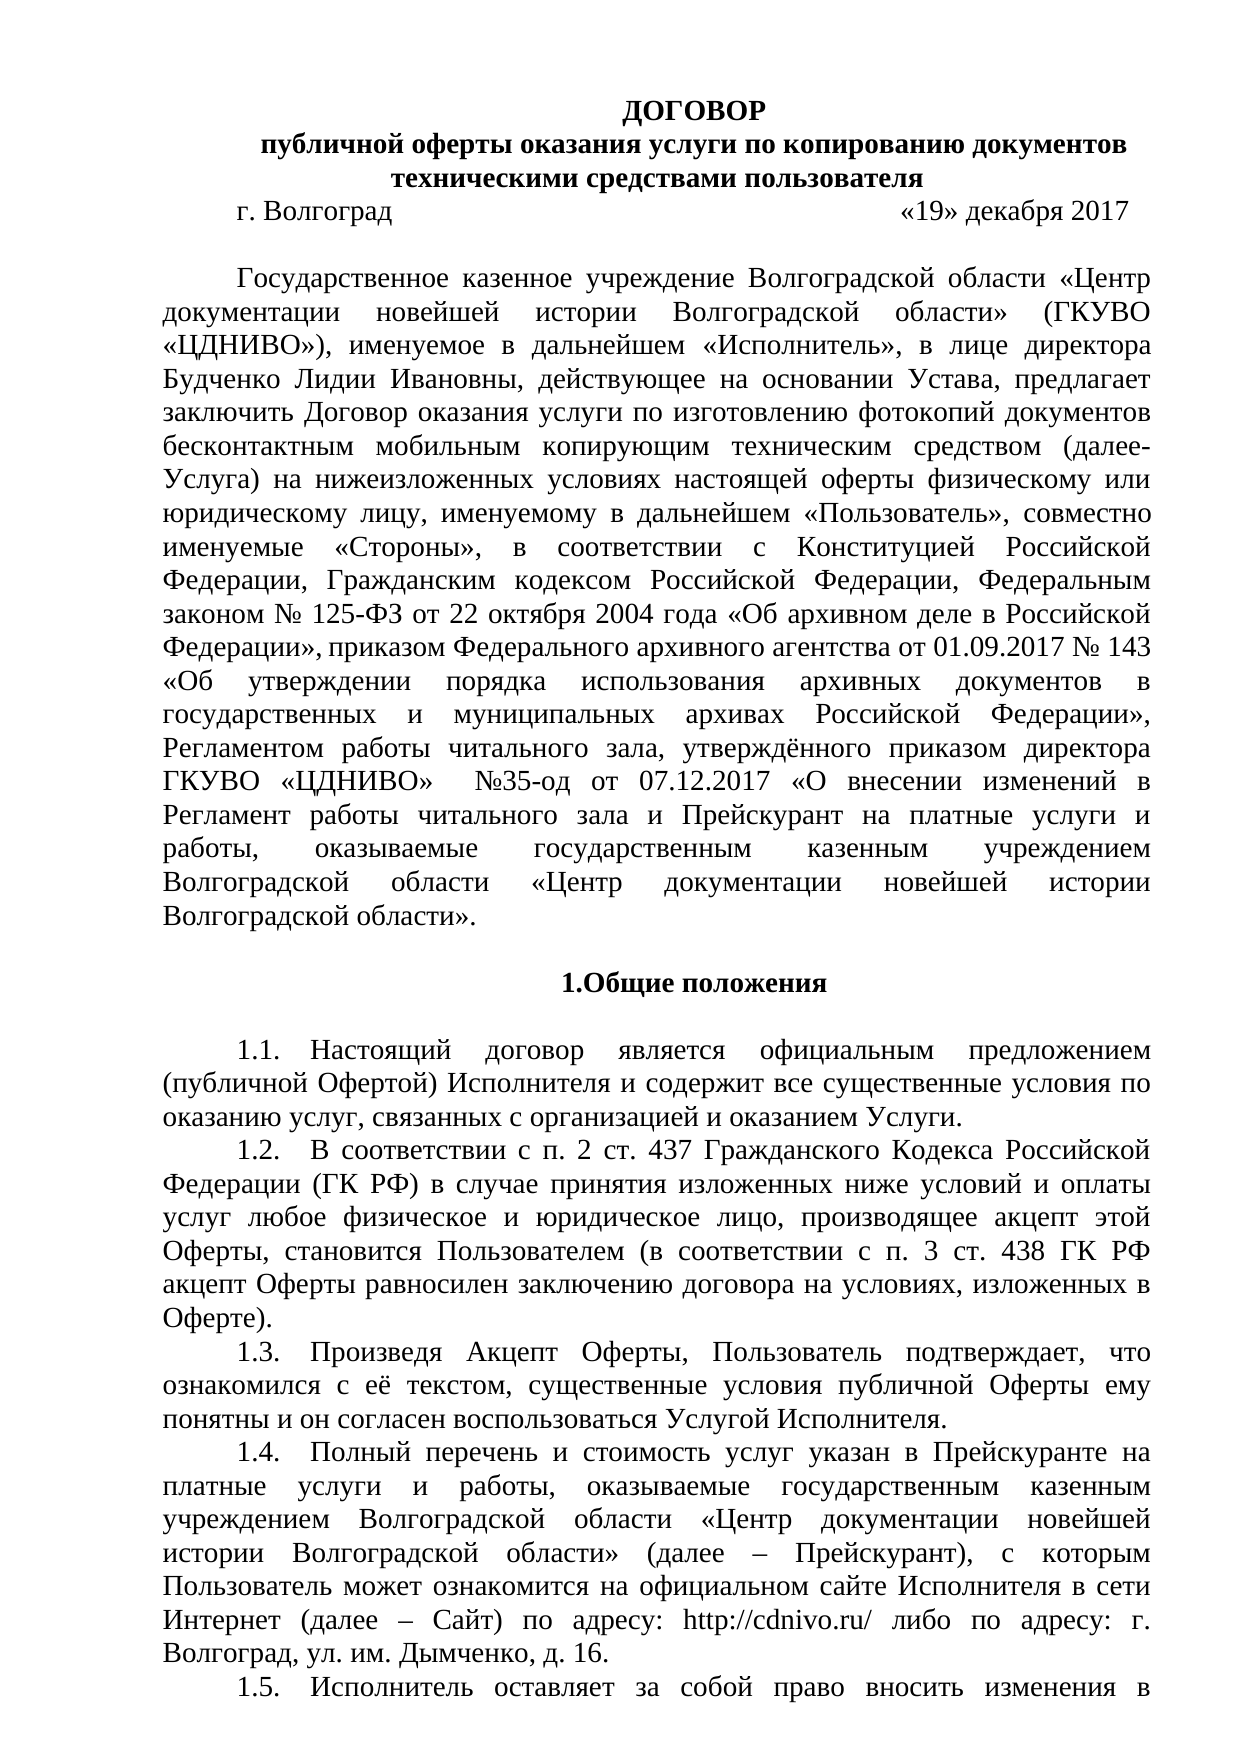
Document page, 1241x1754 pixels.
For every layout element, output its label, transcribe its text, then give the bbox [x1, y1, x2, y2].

list Настоящий договор является официальным предложением (публичной Офертой) Исполнителя и содержит все существенные условия по оказанию услуг, связанных с организацией и оказанием Услуги. [162, 1032, 1152, 1132]
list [162, 1669, 1152, 1703]
text Государственное казенное учреждение Волгоградской области «Центр документации новейшей истории Волгоградской области» (ГКУВО «ЦДНИВО»), именуемое в дальнейшем «Исполнитель», в лице директора Будченко Лидии Ивановны, действующее на основании Устава, предлагает заключить Договор оказания услуги по изготовлению фотокопий документов бесконтактным мобильным копирующим техническим средством (далее- Услуга) на нижеизложенных условиях настоящей оферты физическому или юридическому лицу, именуемому в дальнейшем «Пользователь», совместно именуемые «Стороны», в соответствии с Конституцией Российской Федерации, Гражданским кодексом Российской Федерации, Федеральным законом № 125-ФЗ от 22 октября 2004 года «Об архивном деле в Российской Федерации», приказом Федерального архивного агентства от 01.09.2017 № 143 «Об утверждении порядка использования архивных документов в государственных и муниципальных архивах Российской Федерации», Регламентом работы читального зала, утверждённого приказом директора ГКУВО «ЦДНИВО» №35-од от 07.12.2017 «О внесении изменений в Регламент работы читального зала и Прейскурант на платные услуги и работы, оказываемые государственным казенным учреждением Волгоградской области «Центр документации новейшей истории Волгоградской области». [162, 260, 1152, 931]
text публичной оферты оказания услуги по копированию документов техническими средствами пользователя [162, 126, 1152, 193]
text 1.Общие положения [162, 965, 1152, 998]
text ДОГОВОР [162, 93, 1152, 126]
list Произведя Акцепт Оферты, Пользователь подтверждает, что ознакомился с её текстом, существенные условия публичной Оферты ему понятны и он согласен воспользоваться Услугой Исполнителя. [162, 1334, 1152, 1434]
list Полный перечень и стоимость услуг указан в Прейскуранте на платные услуги и работы, оказываемые государственным казенным учреждением Волгоградской области «Центр документации новейшей истории Волгоградской области» (далее – Прейскурант), с которым Пользователь может ознакомится на официальном сайте Исполнителя в сети Интернет (далее – Сайт) по адресу: http://cdnivo.ru/ либо по адресу: г. Волгоград, ул. им. Дымченко, д. 16. [162, 1434, 1152, 1669]
text г. Волгоград «19» декабря 2017 [162, 193, 1152, 227]
list В соответствии с п. 2 ст. 437 Гражданского Кодекса Российской Федерации (ГК РФ) в случае принятия изложенных ниже условий и оплаты услуг любое физическое и юридическое лицо, производящее акцепт этой Оферты, становится Пользователем (в соответствии с п. 3 ст. 438 ГК РФ акцепт Оферты равносилен заключению договора на условиях, изложенных в Оферте). [162, 1132, 1152, 1334]
